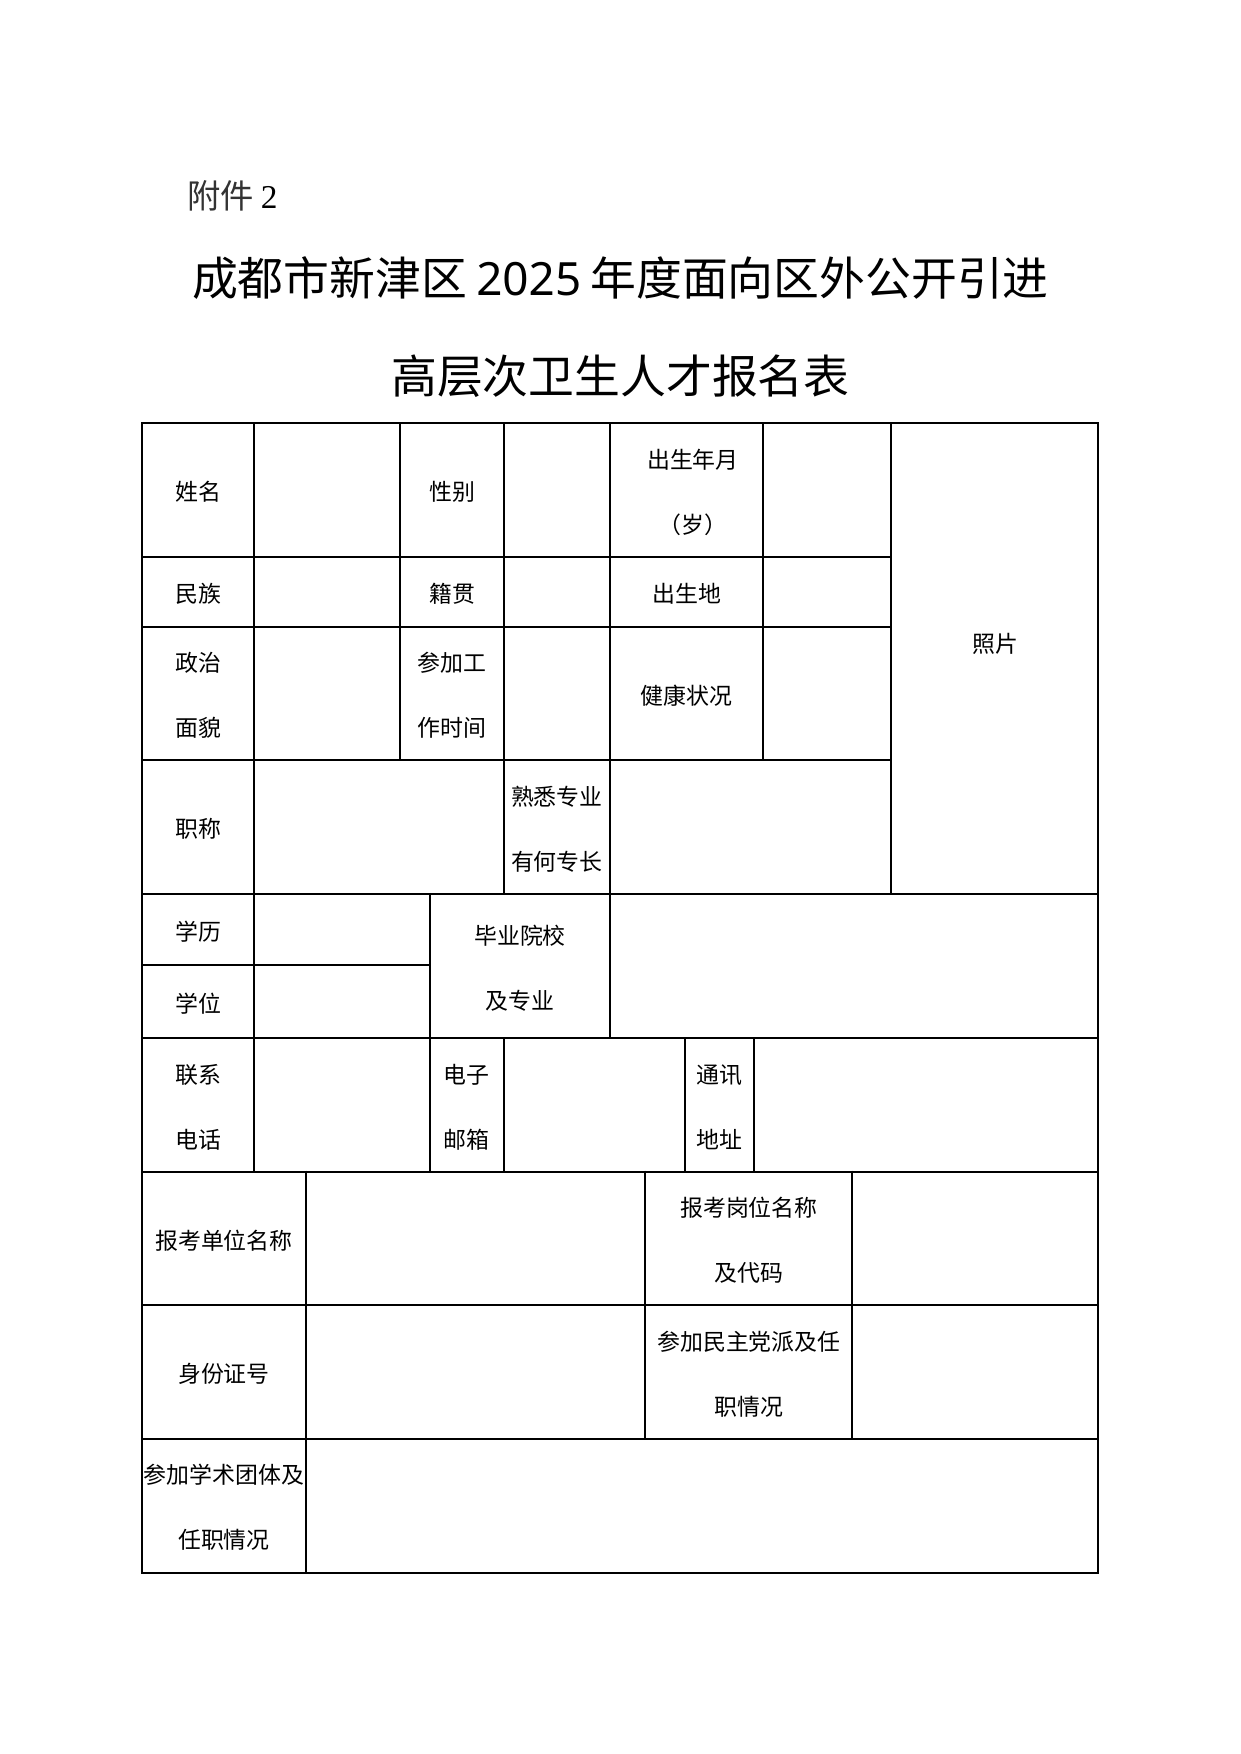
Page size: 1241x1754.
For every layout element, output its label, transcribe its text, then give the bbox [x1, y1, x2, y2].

table_cell [255, 761, 503, 893]
table_cell 身份证号 [143, 1306, 305, 1438]
table_cell [255, 628, 399, 759]
table_cell [611, 895, 1097, 1037]
table_cell [853, 1173, 1097, 1304]
table_cell 电子 邮箱 [431, 1039, 503, 1171]
table_cell [255, 966, 429, 1037]
table_cell [307, 1306, 644, 1438]
table_cell [307, 1440, 1097, 1572]
text 成都市新津区2025年度面向区外公开引进 [187, 227, 1053, 324]
table_cell [764, 628, 890, 759]
table_cell [255, 895, 429, 964]
table_cell 参加工 作时间 [401, 628, 503, 759]
table_cell [505, 628, 609, 759]
table_cell [505, 558, 609, 626]
table_cell 报考岗位名称 及代码 [646, 1173, 851, 1304]
table_cell 健康状况 [611, 628, 762, 759]
table_cell [611, 761, 890, 893]
table_cell [853, 1306, 1097, 1438]
table_cell [755, 1039, 1097, 1171]
table_header [764, 424, 890, 556]
table_header [505, 424, 609, 556]
table_cell 联系 电话 [143, 1039, 253, 1171]
table_cell [764, 558, 890, 626]
table_cell [505, 1039, 684, 1171]
table_cell 报考单位名称 [143, 1173, 305, 1304]
table_cell 学位 [143, 966, 253, 1037]
table_cell 毕业院校 及专业 [431, 895, 609, 1037]
table_header [255, 424, 399, 556]
table_cell [255, 558, 399, 626]
table_cell 职称 [143, 761, 253, 893]
table_header 照片 [892, 424, 1097, 893]
table_cell [255, 1039, 429, 1171]
table_cell 民族 [143, 558, 253, 626]
table_cell [307, 1173, 644, 1304]
table_header 性别 [401, 424, 503, 556]
table_cell 籍贯 [401, 558, 503, 626]
table_cell 熟悉专业 有何专长 [505, 761, 609, 893]
table_header 出生年月 （岁） [611, 424, 762, 556]
table_cell 学历 [143, 895, 253, 964]
table_cell 参加学术团体及任职情况 [143, 1440, 305, 1572]
table_cell 出生地 [611, 558, 762, 626]
table_cell 政治 面貌 [143, 628, 253, 759]
text 附件2 [187, 162, 1053, 227]
table_cell 通讯 地址 [686, 1039, 753, 1171]
text 高层次卫生人才报名表 [187, 324, 1053, 422]
table_cell 参加民主党派及任职情况 [646, 1306, 851, 1438]
table_header 姓名 [143, 424, 253, 556]
